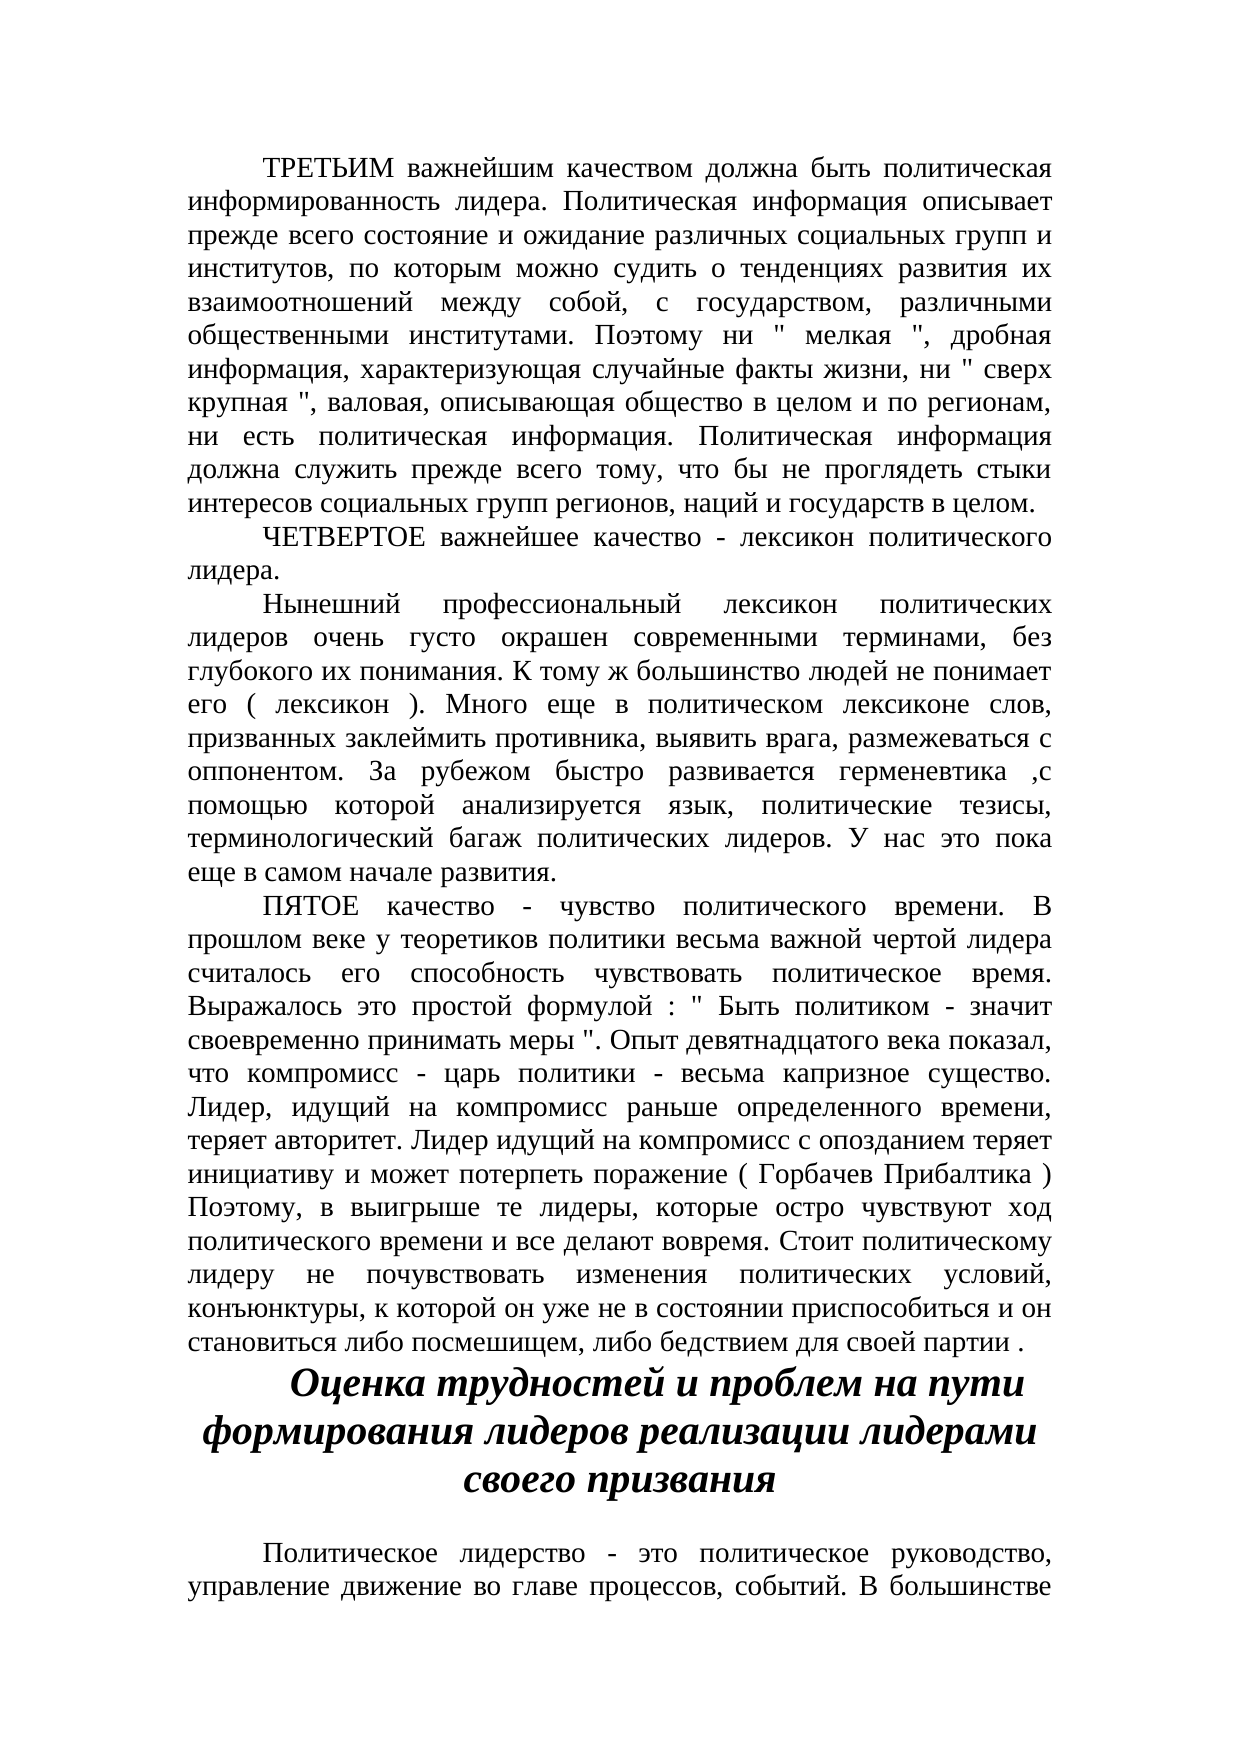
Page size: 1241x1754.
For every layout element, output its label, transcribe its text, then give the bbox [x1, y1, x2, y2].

text ЧЕТВЕРТОЕ важнейшее качество - лексикон политического лидера. [187, 519, 1053, 586]
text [187, 1535, 1053, 1602]
text ПЯТОЕ качество - чувство политического времени. В прошлом веке у теоретиков политики весьма важной чертой лидера считалось его способность чувствовать политическое время. Выражалось это простой формулой : " Быть политиком - значит своевременно принимать меры ". Опыт девятнадцатого века показал, что компромисс - царь политики - весьма капризное существо. Лидер, идущий на компромисс раньше определенного времени, теряет авторитет. Лидер идущий на компромисс с опозданием теряет инициативу и может потерпеть поражение ( Горбачев Прибалтика ) Поэтому, в выигрыше те лидеры, которые остро чувствуют ход политического времени и все делают вовремя. Стоит политическому лидеру не почувствовать изменения политических условий, конъюнктуры, к которой он уже не в состоянии приспособиться и он становиться либо посмешищем, либо бедствием для своей партии . [187, 888, 1053, 1357]
text ТРЕТЬИМ важнейшим качеством должна быть политическая информированность лидера. Политическая информация описывает прежде всего состояние и ожидание различных социальных групп и институтов, по которым можно судить о тенденциях развития их взаимоотношений между собой, с государством, различными общественными институтами. Поэтому ни " мелкая ", дробная информация, характеризующая случайные факты жизни, ни " сверх крупная ", валовая, описывающая общество в целом и по регионам, ни есть политическая информация. Политическая информация должна служить прежде всего тому, что бы не проглядеть стыки интересов социальных групп регионов, наций и государств в целом. [187, 150, 1053, 519]
text Нынешний профессиональный лексикон политических лидеров очень густо окрашен современными терминами, без глубокого их понимания. К тому ж большинство людей не понимает его ( лексикон ). Много еще в политическом лексиконе слов, призванных заклеймить противника, выявить врага, размежеваться с оппонентом. За рубежом быстро развивается герменевтика ,с помощью которой анализируется язык, политические тезисы, терминологический багаж политических лидеров. У нас это пока еще в самом начале развития. [187, 586, 1053, 888]
text Оценка трудностей и проблем на пути формирования лидеров реализации лидерами своего призвания [187, 1357, 1053, 1502]
